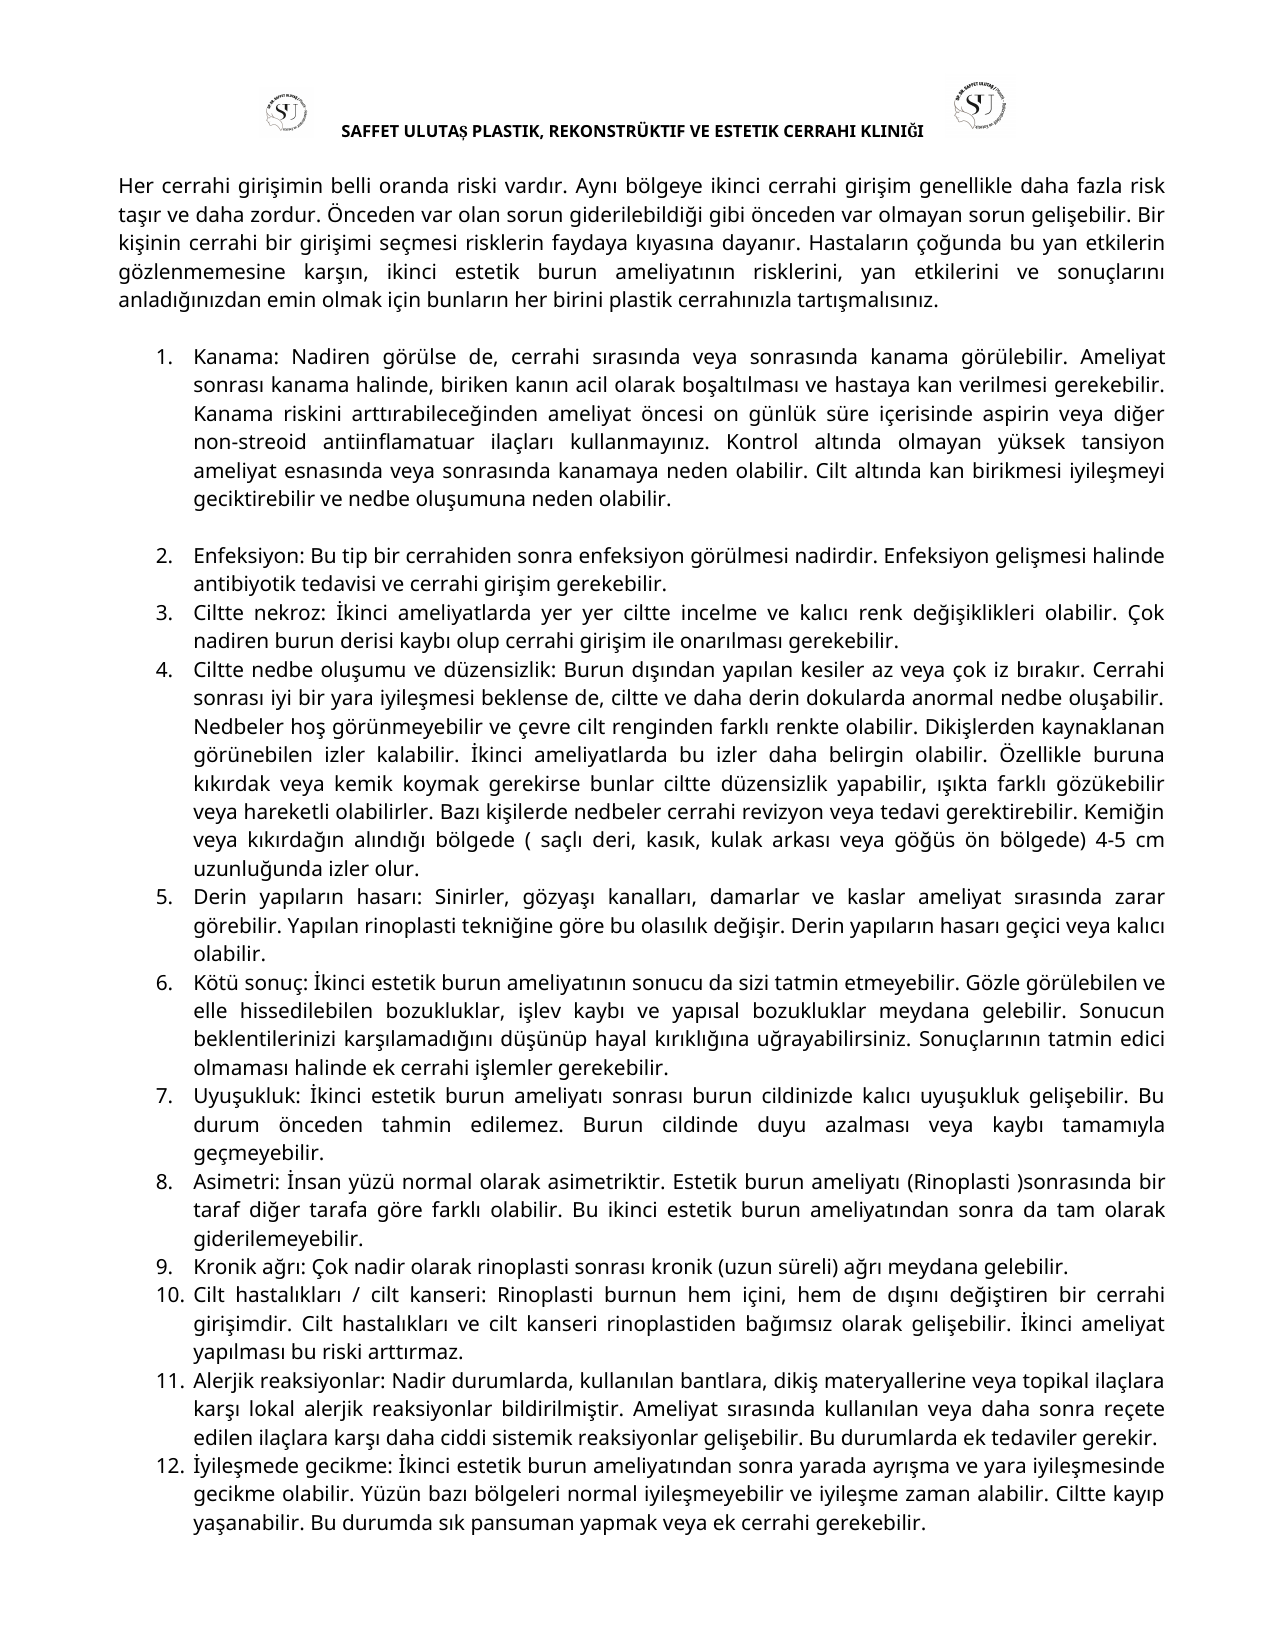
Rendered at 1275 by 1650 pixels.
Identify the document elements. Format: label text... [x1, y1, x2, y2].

list Asimetri: İnsan yüzü normal olarak asimetriktir. Estetik burun ameliyatı (Rinoplasti )sonrasında bir taraf diğer tarafa göre farklı olabilir. Bu ikinci estetik burun ameliyatından sonra da tam olarak giderilemeyebilir. [156, 1167, 1166, 1252]
list Ciltte nekroz: İkinci ameliyatlarda yer yer ciltte incelme ve kalıcı renk değişiklikleri olabilir. Çok nadiren burun derisi kaybı olup cerrahi girişim ile onarılması gerekebilir. [156, 598, 1166, 655]
list Kanama: Nadiren görülse de, cerrahi sırasında veya sonrasında kanama görülebilir. Ameliyat sonrası kanama halinde, biriken kanın acil olarak boşaltılması ve hastaya kan verilmesi gerekebilir. Kanama riskini arttırabileceğinden ameliyat öncesi on günlük süre içerisinde aspirin veya diğer non-streoid antiinflamatuar ilaçları kullanmayınız. Kontrol altında olmayan yüksek tansiyon ameliyat esnasında veya sonrasında kanamaya neden olabilir. Cilt altında kan birikmesi iyileşmeyi geciktirebilir ve nedbe oluşumuna neden olabilir. [156, 342, 1166, 513]
text Her cerrahi girişimin belli oranda riski vardır. Aynı bölgeye ikinci cerrahi girişim genellikle daha fazla risk taşır ve daha zordur. Önceden var olan sorun giderilebildiği gibi önceden var olmayan sorun gelişebilir. Bir kişinin cerrahi bir girişimi seçmesi risklerin faydaya kıyasına dayanır. Hastaların çoğunda bu yan etkilerin gözlenmemesine karşın, ikinci estetik burun ameliyatının risklerini, yan etkilerini ve sonuçlarını anladığınızdan emin olmak için bunların her birini plastik cerrahınızla tartışmalısınız. [118, 171, 1166, 314]
list Alerjik reaksiyonlar: Nadir durumlarda, kullanılan bantlara, dikiş materyallerine veya topikal ilaçlara karşı lokal alerjik reaksiyonlar bildirilmiştir. Ameliyat sırasında kullanılan veya daha sonra reçete edilen ilaçlara karşı daha ciddi sistemik reaksiyonlar gelişebilir. Bu durumlarda ek tedaviler gerekir. [156, 1366, 1166, 1451]
list Kötü sonuç: İkinci estetik burun ameliyatının sonucu da sizi tatmin etmeyebilir. Gözle görülebilen ve elle hissedilebilen bozukluklar, işlev kaybı ve yapısal bozukluklar meydana gelebilir. Sonucun beklentilerinizi karşılamadığını düşünüp hayal kırıklığına uğrayabilirsiniz. Sonuçlarının tatmin edici olmaması halinde ek cerrahi işlemler gerekebilir. [156, 968, 1166, 1081]
list Enfeksiyon: Bu tip bir cerrahiden sonra enfeksiyon görülmesi nadirdir. Enfeksiyon gelişmesi halinde antibiyotik tedavisi ve cerrahi girişim gerekebilir. [156, 541, 1166, 598]
list Kronik ağrı: Çok nadir olarak rinoplasti sonrası kronik (uzun süreli) ağrı meydana gelebilir. [156, 1252, 1166, 1281]
list Cilt hastalıkları / cilt kanseri: Rinoplasti burnun hem içini, hem de dışını değiştiren bir cerrahi girişimdir. Cilt hastalıkları ve cilt kanseri rinoplastiden bağımsız olarak gelişebilir. İkinci ameliyat yapılması bu riski arttırmaz. [156, 1281, 1166, 1366]
list Derin yapıların hasarı: Sinirler, gözyaşı kanalları, damarlar ve kaslar ameliyat sırasında zarar görebilir. Yapılan rinoplasti tekniğine göre bu olasılık değişir. Derin yapıların hasarı geçici veya kalıcı olabilir. [156, 882, 1166, 968]
list Ciltte nedbe oluşumu ve düzensizlik: Burun dışından yapılan kesiler az veya çok iz bırakır. Cerrahi sonrası iyi bir yara iyileşmesi beklense de, ciltte ve daha derin dokularda anormal nedbe oluşabilir. Nedbeler hoş görünmeyebilir ve çevre cilt renginden farklı renkte olabilir. Dikişlerden kaynaklanan görünebilen izler kalabilir. İkinci ameliyatlarda bu izler daha belirgin olabilir. Özellikle buruna kıkırdak veya kemik koymak gerekirse bunlar ciltte düzensizlik yapabilir, ışıkta farklı gözükebilir veya hareketli olabilirler. Bazı kişilerde nedbeler cerrahi revizyon veya tedavi gerektirebilir. Kemiğin veya kıkırdağın alındığı bölgede ( saçlı deri, kasık, kulak arkası veya göğüs ön bölgede) 4-5 cm uzunluğunda izler olur. [156, 655, 1166, 882]
list Uyuşukluk: İkinci estetik burun ameliyatı sonrası burun cildinizde kalıcı uyuşukluk gelişebilir. Bu durum önceden tahmin edilemez. Burun cildinde duyu azalması veya kaybı tamamıyla geçmeyebilir. [156, 1081, 1166, 1167]
list İyileşmede gecikme: İkinci estetik burun ameliyatından sonra yarada ayrışma ve yara iyileşmesinde gecikme olabilir. Yüzün bazı bölgeleri normal iyileşmeyebilir ve iyileşme zaman alabilir. Ciltte kayıp yaşanabilir. Bu durumda sık pansuman yapmak veya ek cerrahi gerekebilir. [156, 1451, 1166, 1536]
